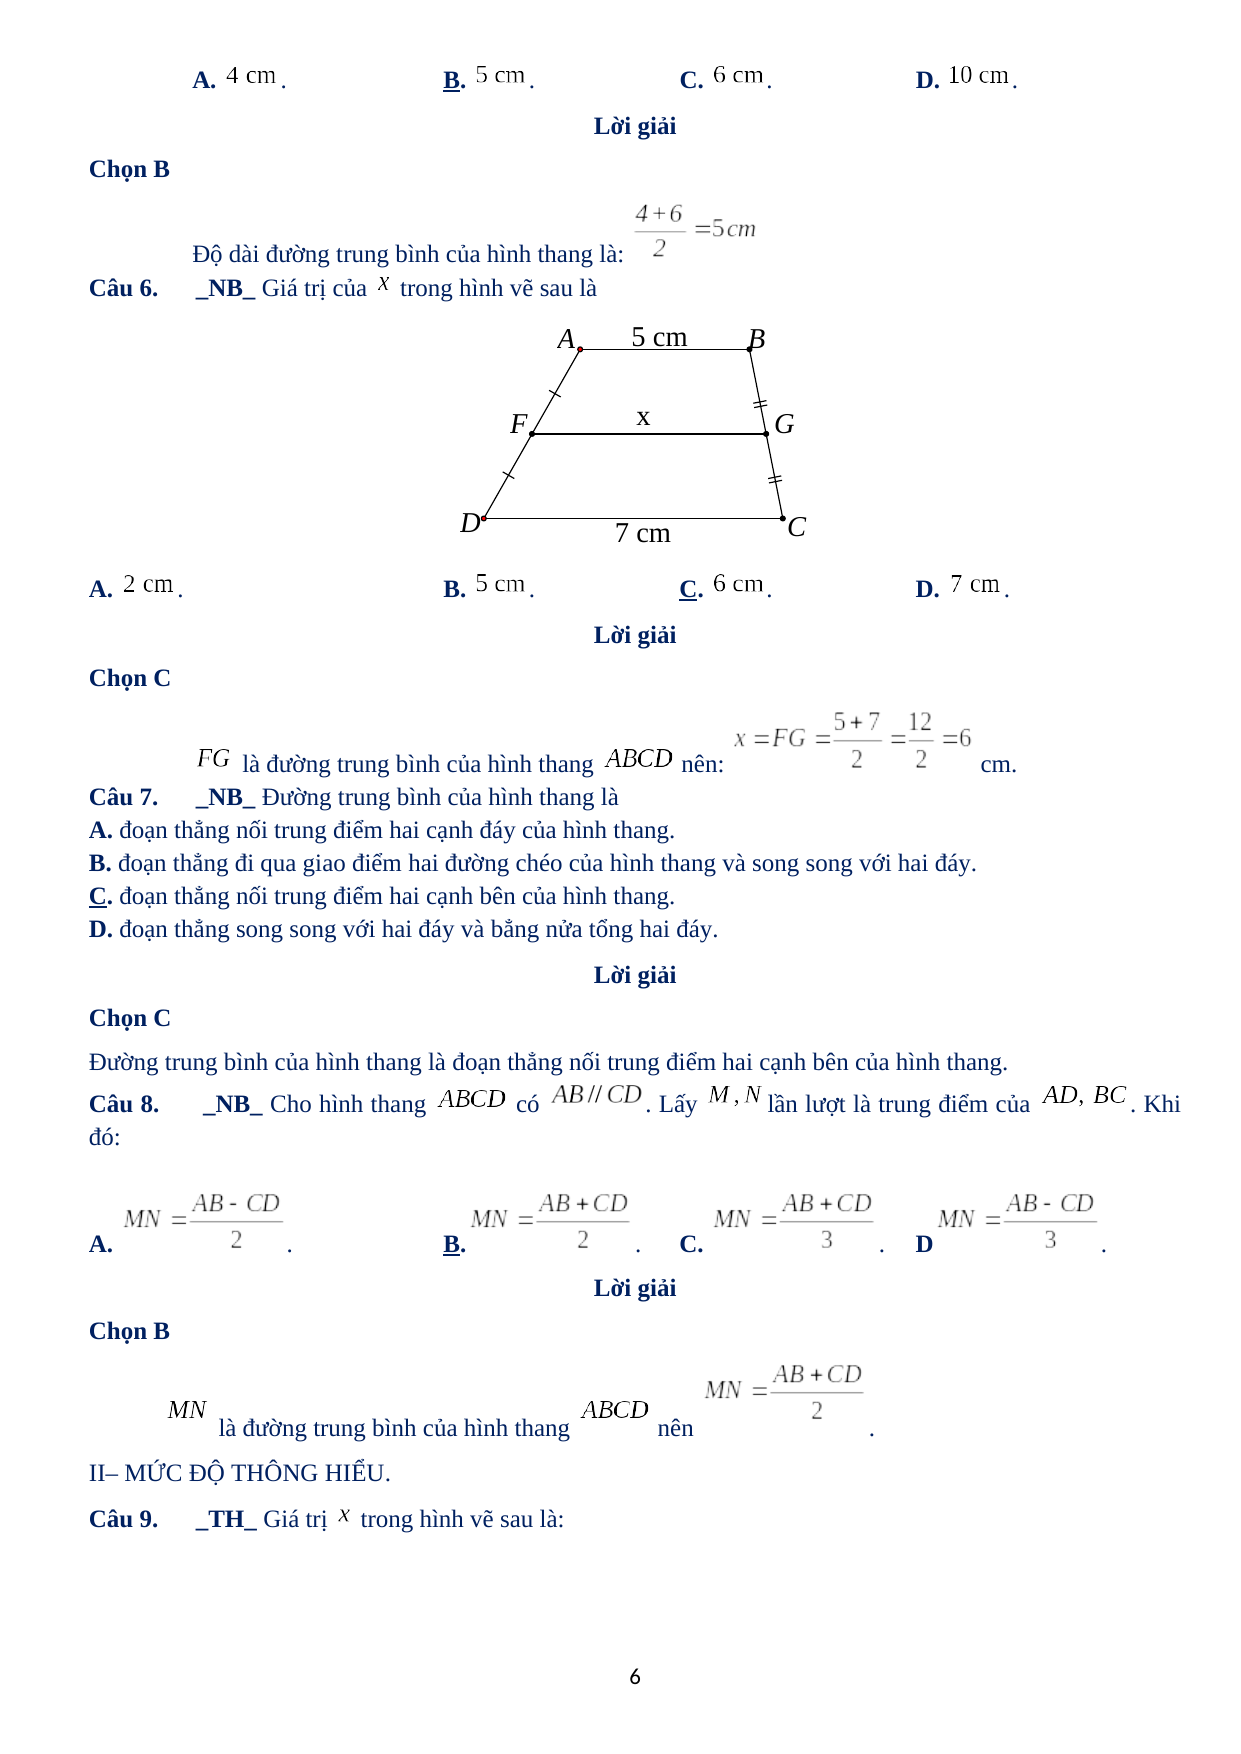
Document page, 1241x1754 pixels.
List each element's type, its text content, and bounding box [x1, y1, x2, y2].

text B. đoạn thẳng đi qua giao điểm hai đường chéo của hình thang và song song với hai đáy. [89, 848, 1181, 877]
list A. . B. . C. . D. . [89, 59, 1181, 94]
text Lời giải [89, 620, 1181, 648]
text Chọn C [89, 1003, 1181, 1032]
text Lời giải [89, 1273, 1181, 1301]
text Câu 8. _NB_ Cho hình thang có . Lấy lần lượt là trung điểm của . Khi đó: [89, 1080, 1181, 1151]
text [89, 1360, 1181, 1442]
text A. đoạn thẳng nối trung điểm hai cạnh đáy của hình thang. [89, 815, 1181, 844]
text Lời giải [89, 111, 1181, 140]
text II– MỨC ĐỘ THÔNG HIỂU. [89, 1458, 1181, 1487]
text Câu 7. _NB_ Đường trung bình của hình thang là [89, 782, 1181, 811]
text Chọn B [89, 1316, 1181, 1345]
text A. . B. . C. . D. . [89, 568, 1181, 603]
text Câu 6. _NB_ Giá trị của trong hình vẽ sau là [89, 272, 1181, 302]
text Chọn C [89, 663, 1181, 692]
text C. đoạn thẳng nối trung điểm hai cạnh bên của hình thang. [89, 881, 1181, 910]
text D. đoạn thẳng song song với hai đáy và bẳng nửa tổng hai đáy. [89, 914, 1181, 943]
text Đường trung bình của hình thang là đoạn thẳng nối trung điểm hai cạnh bên của hình thang. [89, 1047, 1181, 1076]
text Độ dài đường trung bình của hình thang là: [89, 198, 1181, 267]
text A. . B.. C. . D. [89, 1188, 1181, 1258]
list Câu 9. _TH_ Giá trị trong hình vẽ sau là: [89, 1504, 1181, 1533]
text là đường trung bình của hình thang nên: cm. [89, 707, 1181, 778]
text Chọn B [89, 154, 1181, 183]
text Lời giải [89, 960, 1181, 988]
